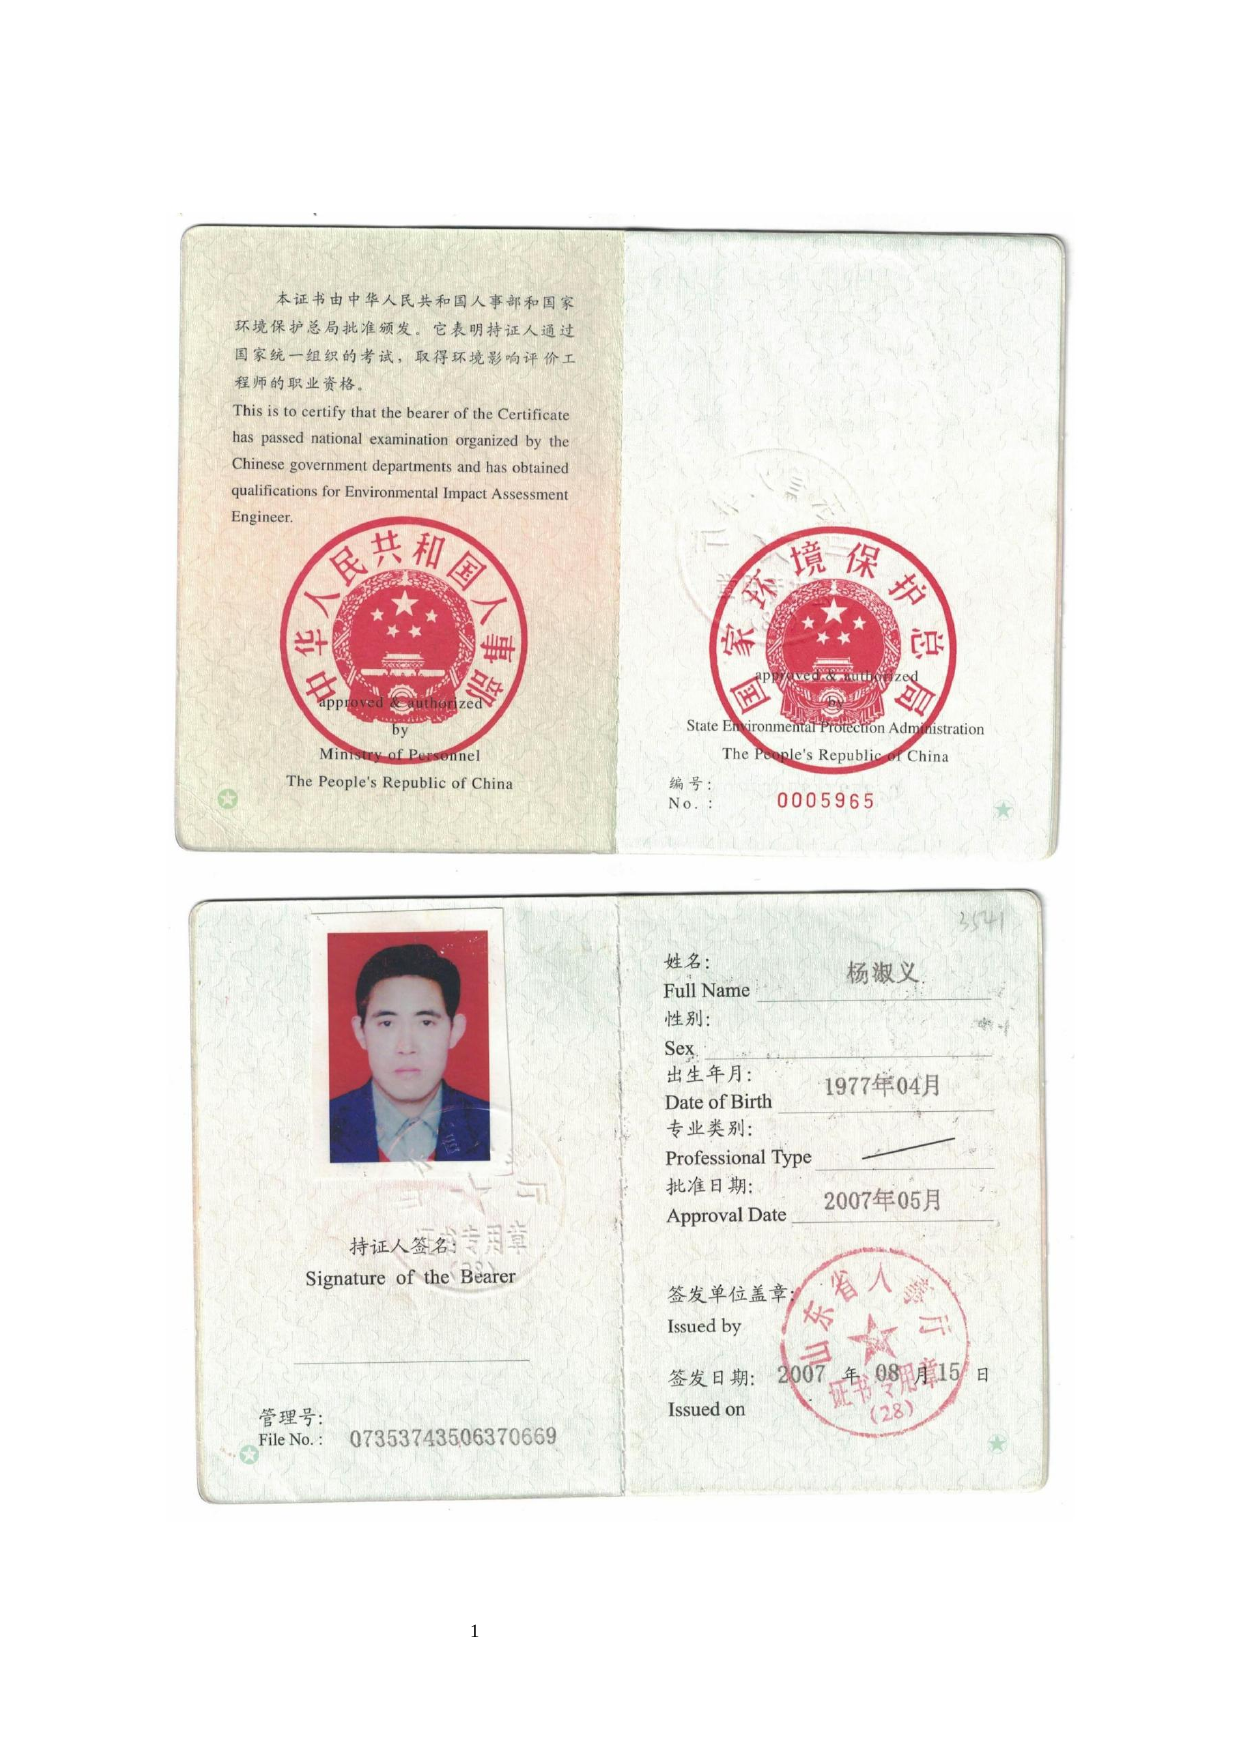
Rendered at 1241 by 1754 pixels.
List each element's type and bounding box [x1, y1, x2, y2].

picture [160, 206, 1080, 1527]
